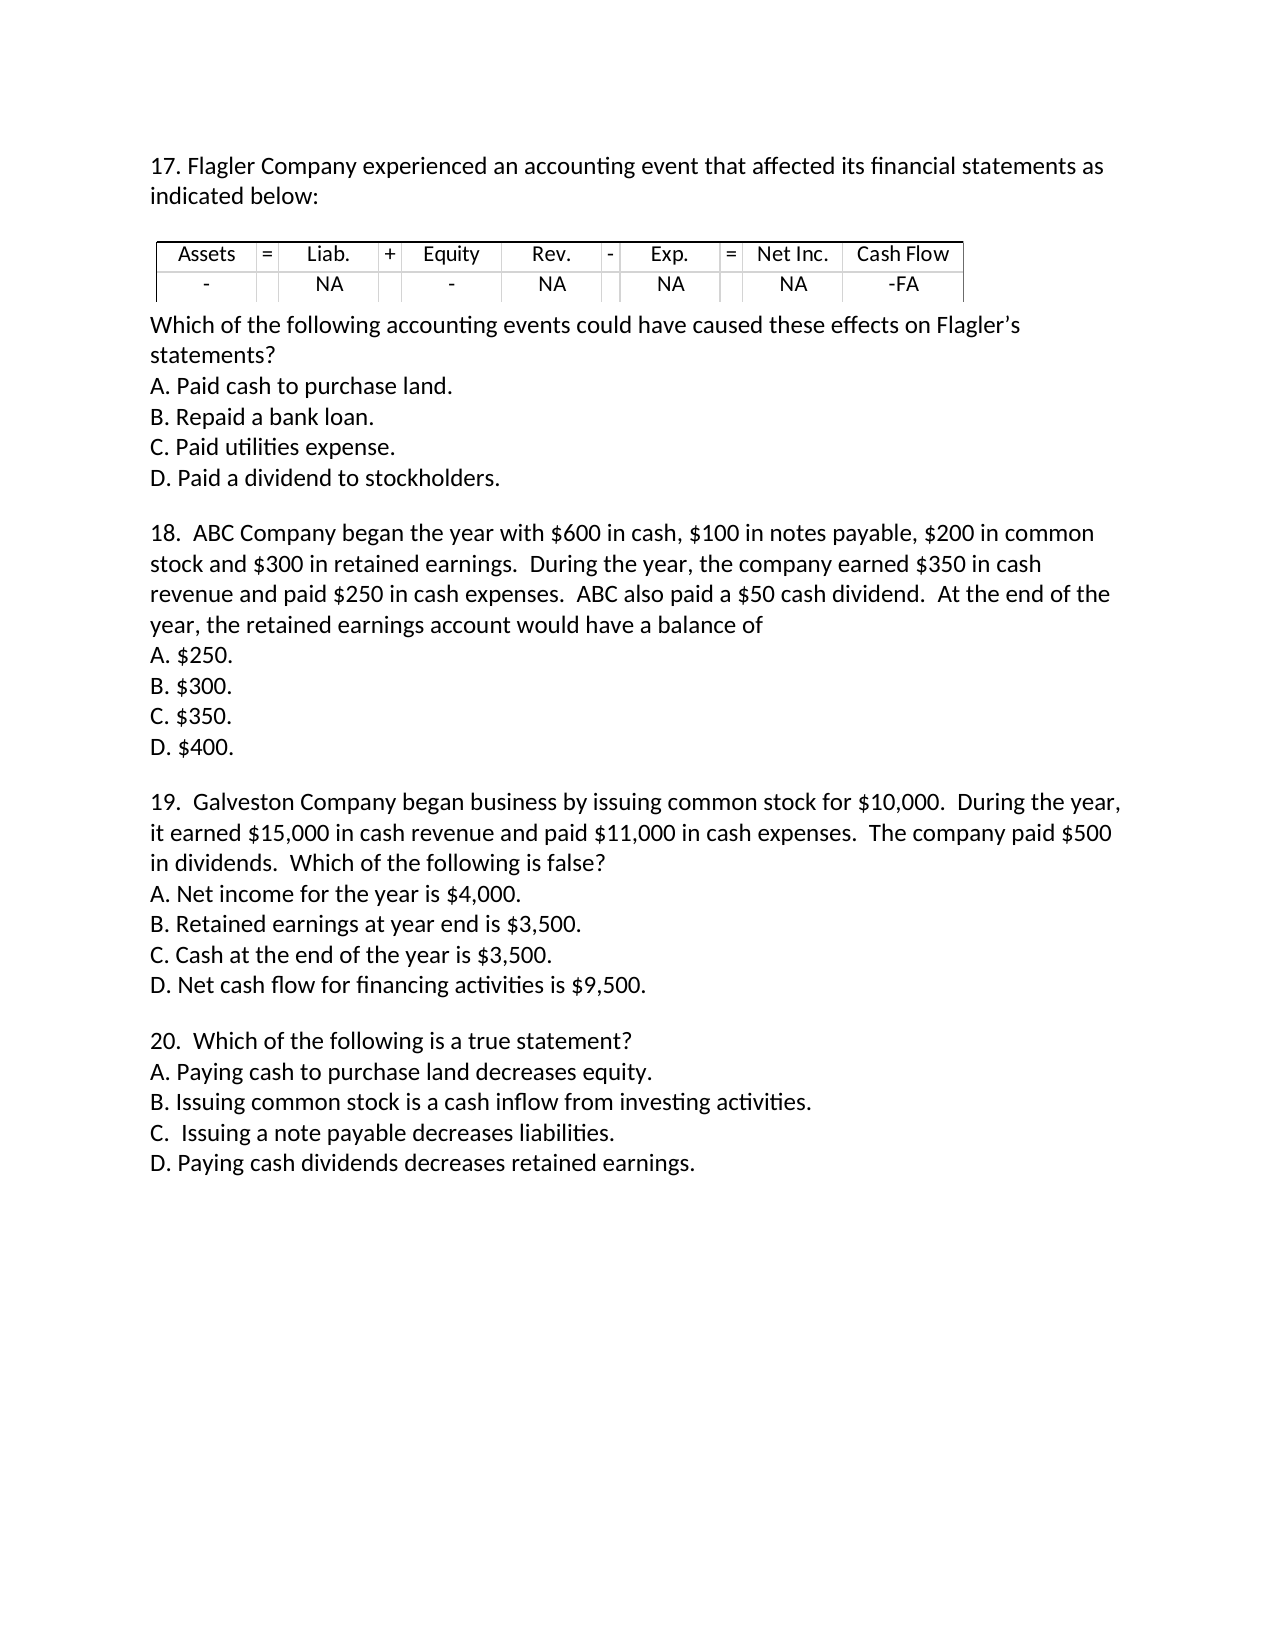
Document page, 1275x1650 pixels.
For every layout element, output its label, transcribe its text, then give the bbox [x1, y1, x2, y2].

text 18. ABC Company began the year with $600 in cash, $100 in notes payable, $200 in common stock and $300 in retained earnings. During the year, the company earned $350 in cash revenue and paid $250 in cash expenses. ABC also paid a $50 cash dividend. At the end of the year, the retained earnings account would have a balance of [150, 517, 1125, 639]
text 20. Which of the following is a true statement? [150, 1025, 1125, 1056]
text A. Paying cash to purchase land decreases equity. B. Issuing common stock is a cash inflow from investing activities. C. Issuing a note payable decreases liabilities. D. Paying cash dividends decreases retained earnings. [150, 1056, 1125, 1178]
text A. $250. B. $300. C. $350. D. $400. [150, 639, 1125, 761]
text A. Net income for the year is $4,000. B. Retained earnings at year end is $3,500. C. Cash at the end of the year is $3,500. D. Net cash flow for financing activities is $9,500. [150, 878, 1125, 1000]
text 19. Galveston Company began business by issuing common stock for $10,000. During the year, it earned $15,000 in cash revenue and paid $11,000 in cash expenses. The company paid $500 in dividends. Which of the following is false? [150, 786, 1125, 878]
text 17. Flagler Company experienced an accounting event that affected its financial statements as indicated below: [150, 150, 1125, 211]
text Which of the following accounting events could have caused these effects on Flagler’s statements? A. Paid cash to purchase land. B. Repaid a bank loan. C. Paid utilities expense. D. Paid a dividend to stockholders. [150, 211, 1125, 492]
